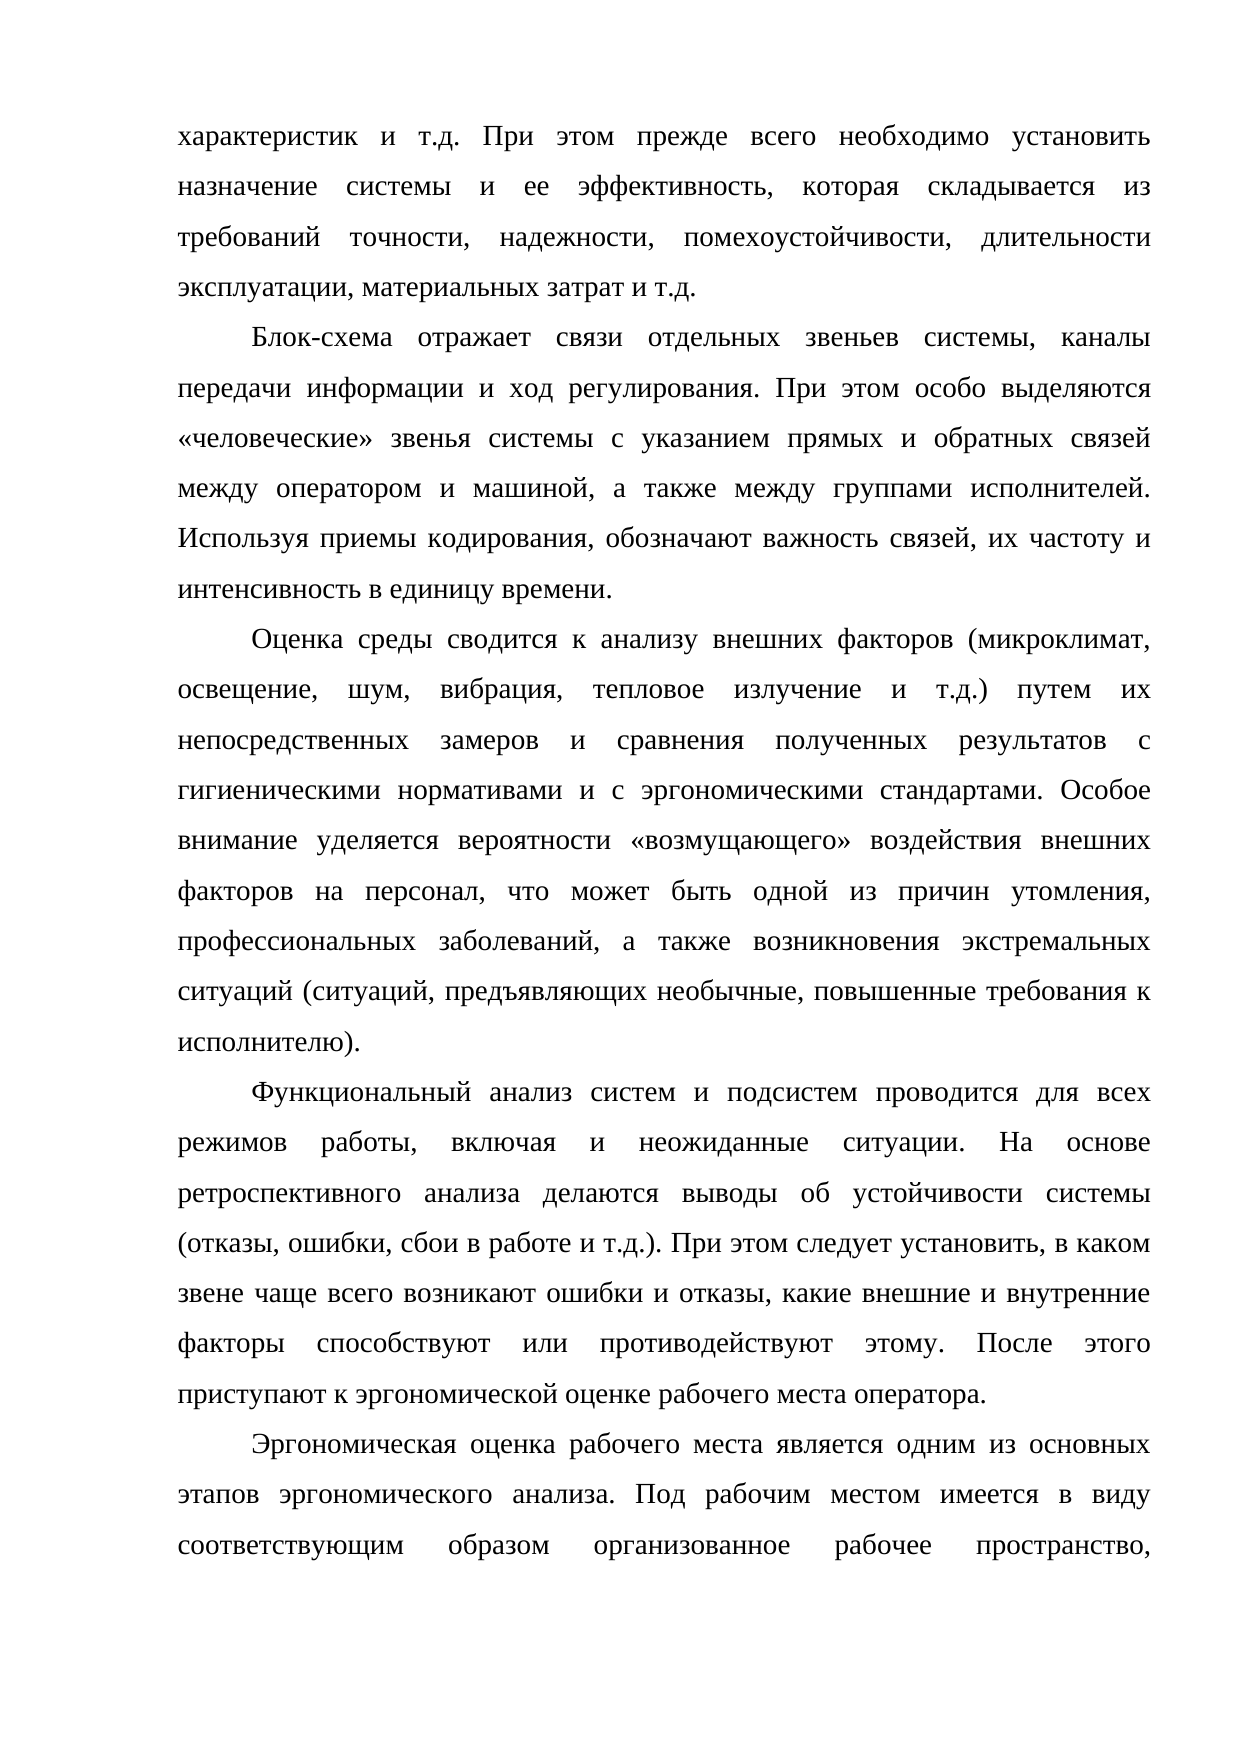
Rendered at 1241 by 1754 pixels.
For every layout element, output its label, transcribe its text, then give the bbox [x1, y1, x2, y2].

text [177, 118, 1152, 303]
text Функциональный анализ систем и подсистем проводится для всех режимов работы, включая и неожиданные ситуации. На основе ретроспективного анализа делаются выводы об устойчивости системы (отказы, ошибки, сбои в работе и т.д.). При этом следует установить, в каком звене чаще всего возникают ошибки и отказы, какие внешние и внутренние факторы способствуют или противодействуют этому. После этого приступают к эргономической оценке рабочего места оператора. [177, 1074, 1152, 1409]
text Блок-схема отражает связи отдельных звеньев системы, каналы передачи информации и ход регулирования. При этом особо выделяются «человеческие» звенья системы с указанием прямых и обратных связей между оператором и машиной, а также между группами исполнителей. Используя приемы кодирования, обозначают важность связей, их частоту и интенсивность в единицу времени. [177, 319, 1152, 604]
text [177, 1426, 1152, 1560]
text Оценка среды сводится к анализу внешних факторов (микроклимат, освещение, шум, вибрация, тепловое излучение и т.д.) путем их непосредственных замеров и сравнения полученных результатов с гигиеническими нормативами и с эргономическими стандартами. Особое внимание уделяется вероятности «возмущающего» воздействия внешних факторов на персонал, что может быть одной из причин утомления, профессиональных заболеваний, а также возникновения экстремальных ситуаций (ситуаций, предъявляющих необычные, повышенные требования к исполнителю). [177, 621, 1152, 1057]
